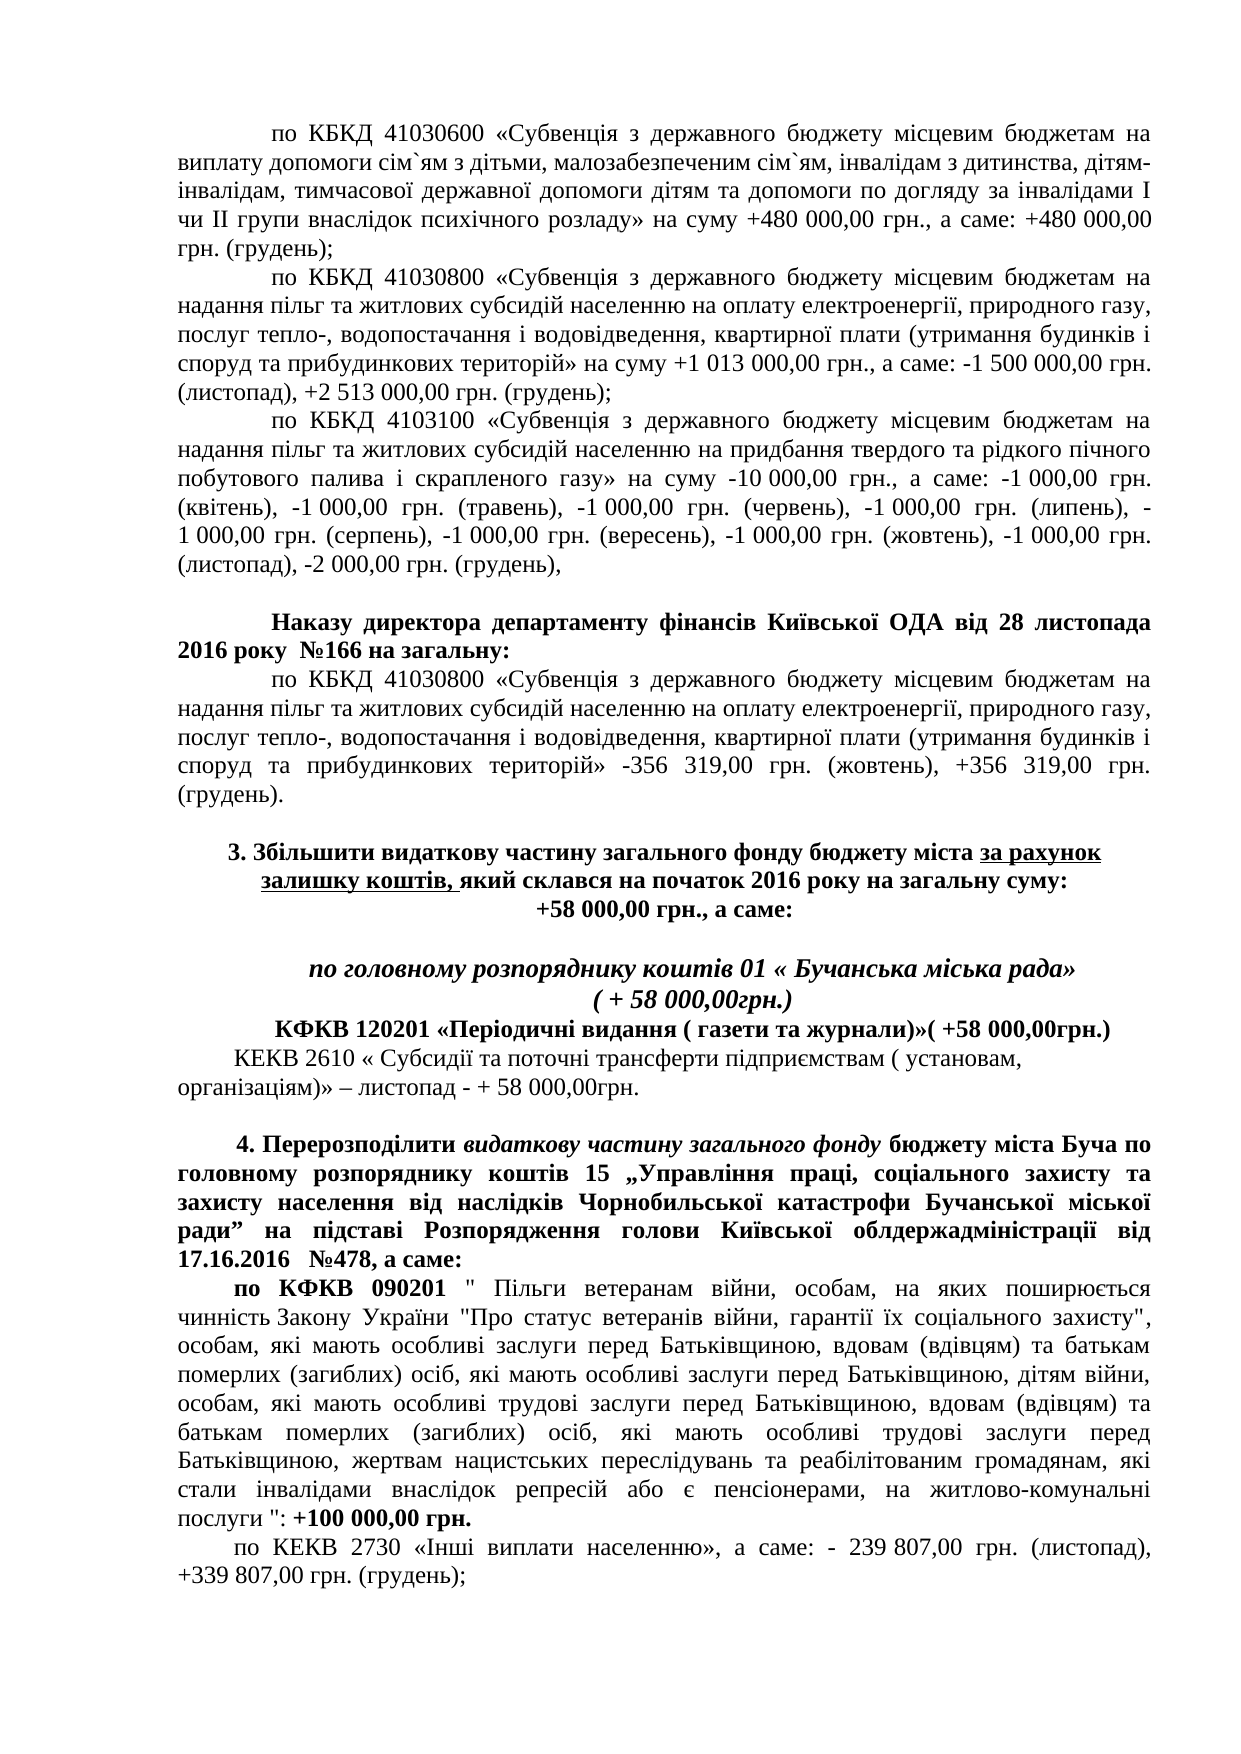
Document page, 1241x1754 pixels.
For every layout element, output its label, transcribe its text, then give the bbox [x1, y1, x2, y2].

text по головному розпоряднику коштів 01 « Бучанська міська рада» [177, 952, 1152, 983]
text по КБКД 41030600 «Субвенція з державного бюджету місцевим бюджетам на виплату допомоги сім`ям з дітьми, малозабезпеченим сім`ям, інвалідам з дитинства, дітям-інвалідам, тимчасової державної допомоги дітям та допомоги по догляду за інвалідами I чи II групи внаслідок психічного розладу» на суму +480 000,00 грн., а саме: +480 000,00 грн. (грудень); [177, 118, 1152, 262]
text 4. Перерозподілити видаткову частину загального фонду бюджету міста Буча по головному розпоряднику коштів 15 „Управління праці, соціального захисту та захисту населення від наслідків Чорнобильської катастрофи Бучанської міської ради” на підставі Розпорядження голови Київської облдержадміністрації від 17.16.2016 №478, а саме: [177, 1129, 1152, 1273]
text по КФКВ 090201 " Пільги ветеранам війни, особам, на яких поширюється чинність Закону України "Про статус ветеранів війни, гарантії їх соціального захисту", особам, які мають особливі заслуги перед Батьківщиною, вдовам (вдівцям) та батькам померлих (загиблих) осіб, які мають особливі заслуги перед Батьківщиною, дітям війни, особам, які мають особливі трудові заслуги перед Батьківщиною, вдовам (вдівцям) та батькам померлих (загиблих) осіб, які мають особливі трудові заслуги перед Батьківщиною, жертвам нацистських переслідувань та реабілітованим громадянам, які стали інвалідами внаслідок репресій або є пенсіонерами, на житлово-комунальні послуги ": +100 000,00 грн. [177, 1273, 1152, 1532]
text +58 000,00 грн., а саме: [177, 894, 1152, 923]
text КЕКВ 2610 « Субсидії та поточні трансферти підприємствам ( установам, організаціям)» – листопад - + 58 000,00грн. [177, 1043, 1152, 1100]
text по КБКД 41030800 «Субвенція з державного бюджету місцевим бюджетам на надання пільг та житлових субсидій населенню на оплату електроенергії, природного газу, послуг тепло-, водопостачання і водовідведення, квартирної плати (утримання будинків і споруд та прибудинкових територій» -356 319,00 грн. (жовтень), +356 319,00 грн. (грудень). [177, 664, 1152, 808]
text 3. Збільшити видаткову частину загального фонду бюджету міста за рахунок залишку коштів, який склався на початок 2016 року на загальну суму: [177, 837, 1152, 894]
text по КБКД 4103100 «Субвенція з державного бюджету місцевим бюджетам на надання пільг та житлових субсидій населенню на придбання твердого та рідкого пічного побутового палива і скрапленого газу» на суму -10 000,00 грн., а саме: -1 000,00 грн. (квітень), -1 000,00 грн. (травень), -1 000,00 грн. (червень), -1 000,00 грн. (липень), -1 000,00 грн. (серпень), -1 000,00 грн. (вересень), -1 000,00 грн. (жовтень), -1 000,00 грн. (листопад), -2 000,00 грн. (грудень), [177, 406, 1152, 578]
text ( + 58 000,00грн.) [177, 983, 1152, 1014]
text по КБКД 41030800 «Субвенція з державного бюджету місцевим бюджетам на надання пільг та житлових субсидій населенню на оплату електроенергії, природного газу, послуг тепло-, водопостачання і водовідведення, квартирної плати (утримання будинків і споруд та прибудинкових територій» на суму +1 013 000,00 грн., а саме: -1 500 000,00 грн. (листопад), +2 513 000,00 грн. (грудень); [177, 262, 1152, 406]
text Наказу директора департаменту фінансів Київської ОДА від 28 листопада 2016 року №166 на загальну: [177, 607, 1152, 664]
text по КЕКВ 2730 «Інші виплати населенню», а саме: - 239 807,00 грн. (листопад), +339 807,00 грн. (грудень); [177, 1532, 1152, 1589]
text КФКВ 120201 «Періодичні видання ( газети та журнали)»( +58 000,00грн.) [177, 1014, 1152, 1043]
